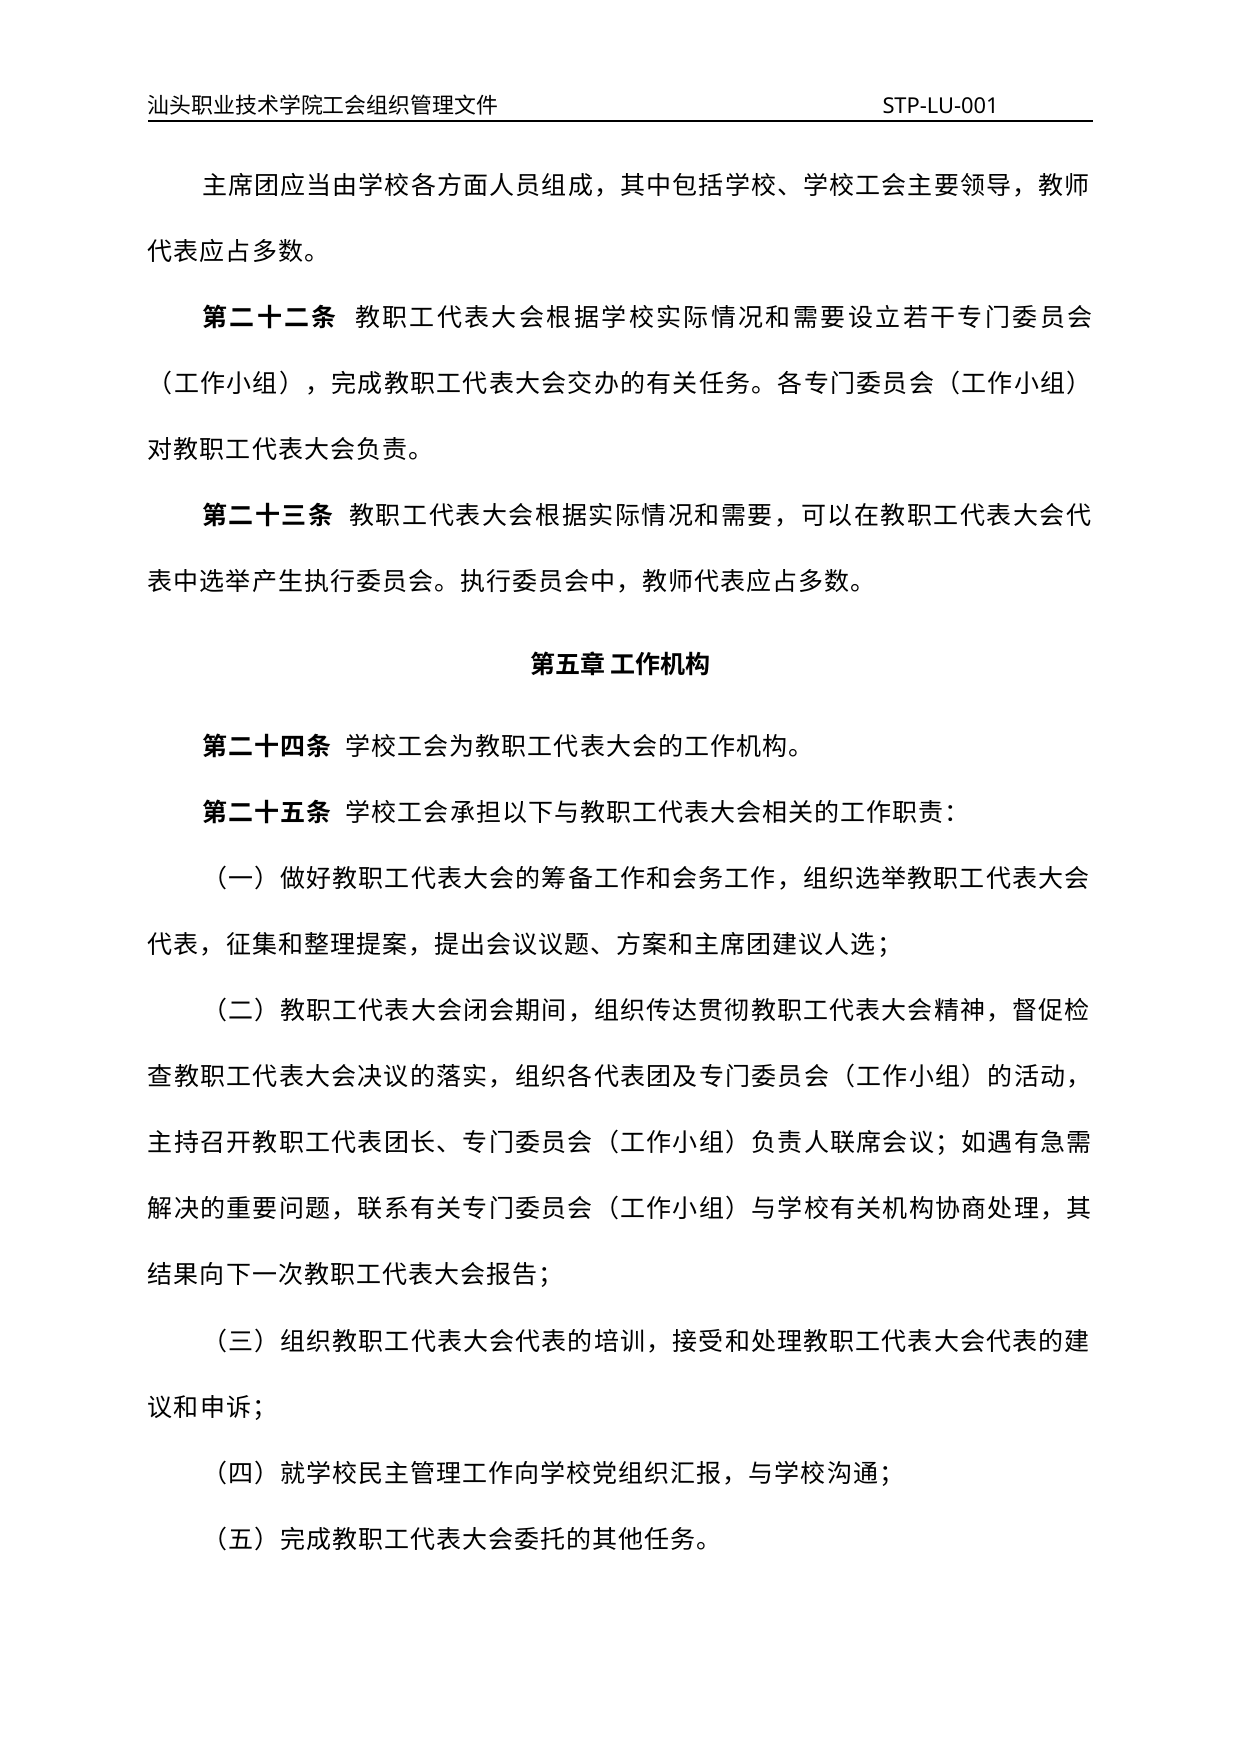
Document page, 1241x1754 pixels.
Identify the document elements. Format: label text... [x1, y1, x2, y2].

text 第五章 工作机构 [148, 629, 1093, 695]
text （五）完成教职工代表大会委托的其他任务。 [148, 1504, 1093, 1570]
text 第二十三条 教职工代表大会根据实际情况和需要，可以在教职工代表大会代表中选举产生执行委员会。执行委员会中，教师代表应占多数。 [148, 481, 1093, 613]
text 第二十四条 学校工会为教职工代表大会的工作机构。 [148, 712, 1093, 778]
text （四）就学校民主管理工作向学校党组织汇报，与学校沟通； [148, 1438, 1093, 1504]
text 主席团应当由学校各方面人员组成，其中包括学校、学校工会主要领导，教师代表应占多数。 [148, 151, 1093, 283]
text （二）教职工代表大会闭会期间，组织传达贯彻教职工代表大会精神，督促检查教职工代表大会决议的落实，组织各代表团及专门委员会（工作小组）的活动，主持召开教职工代表团长、专门委员会（工作小组）负责人联席会议；如遇有急需解决的重要问题，联系有关专门委员会（工作小组）与学校有关机构协商处理，其结果向下一次教职工代表大会报告； [148, 976, 1093, 1306]
text 第二十五条 学校工会承担以下与教职工代表大会相关的工作职责： [148, 778, 1093, 844]
text （一）做好教职工代表大会的筹备工作和会务工作，组织选举教职工代表大会代表，征集和整理提案，提出会议议题、方案和主席团建议人选； [148, 844, 1093, 976]
text （三）组织教职工代表大会代表的培训，接受和处理教职工代表大会代表的建议和申诉； [148, 1306, 1093, 1438]
text 第二十二条 教职工代表大会根据学校实际情况和需要设立若干专门委员会（工作小组），完成教职工代表大会交办的有关任务。各专门委员会（工作小组）对教职工代表大会负责。 [148, 283, 1093, 481]
